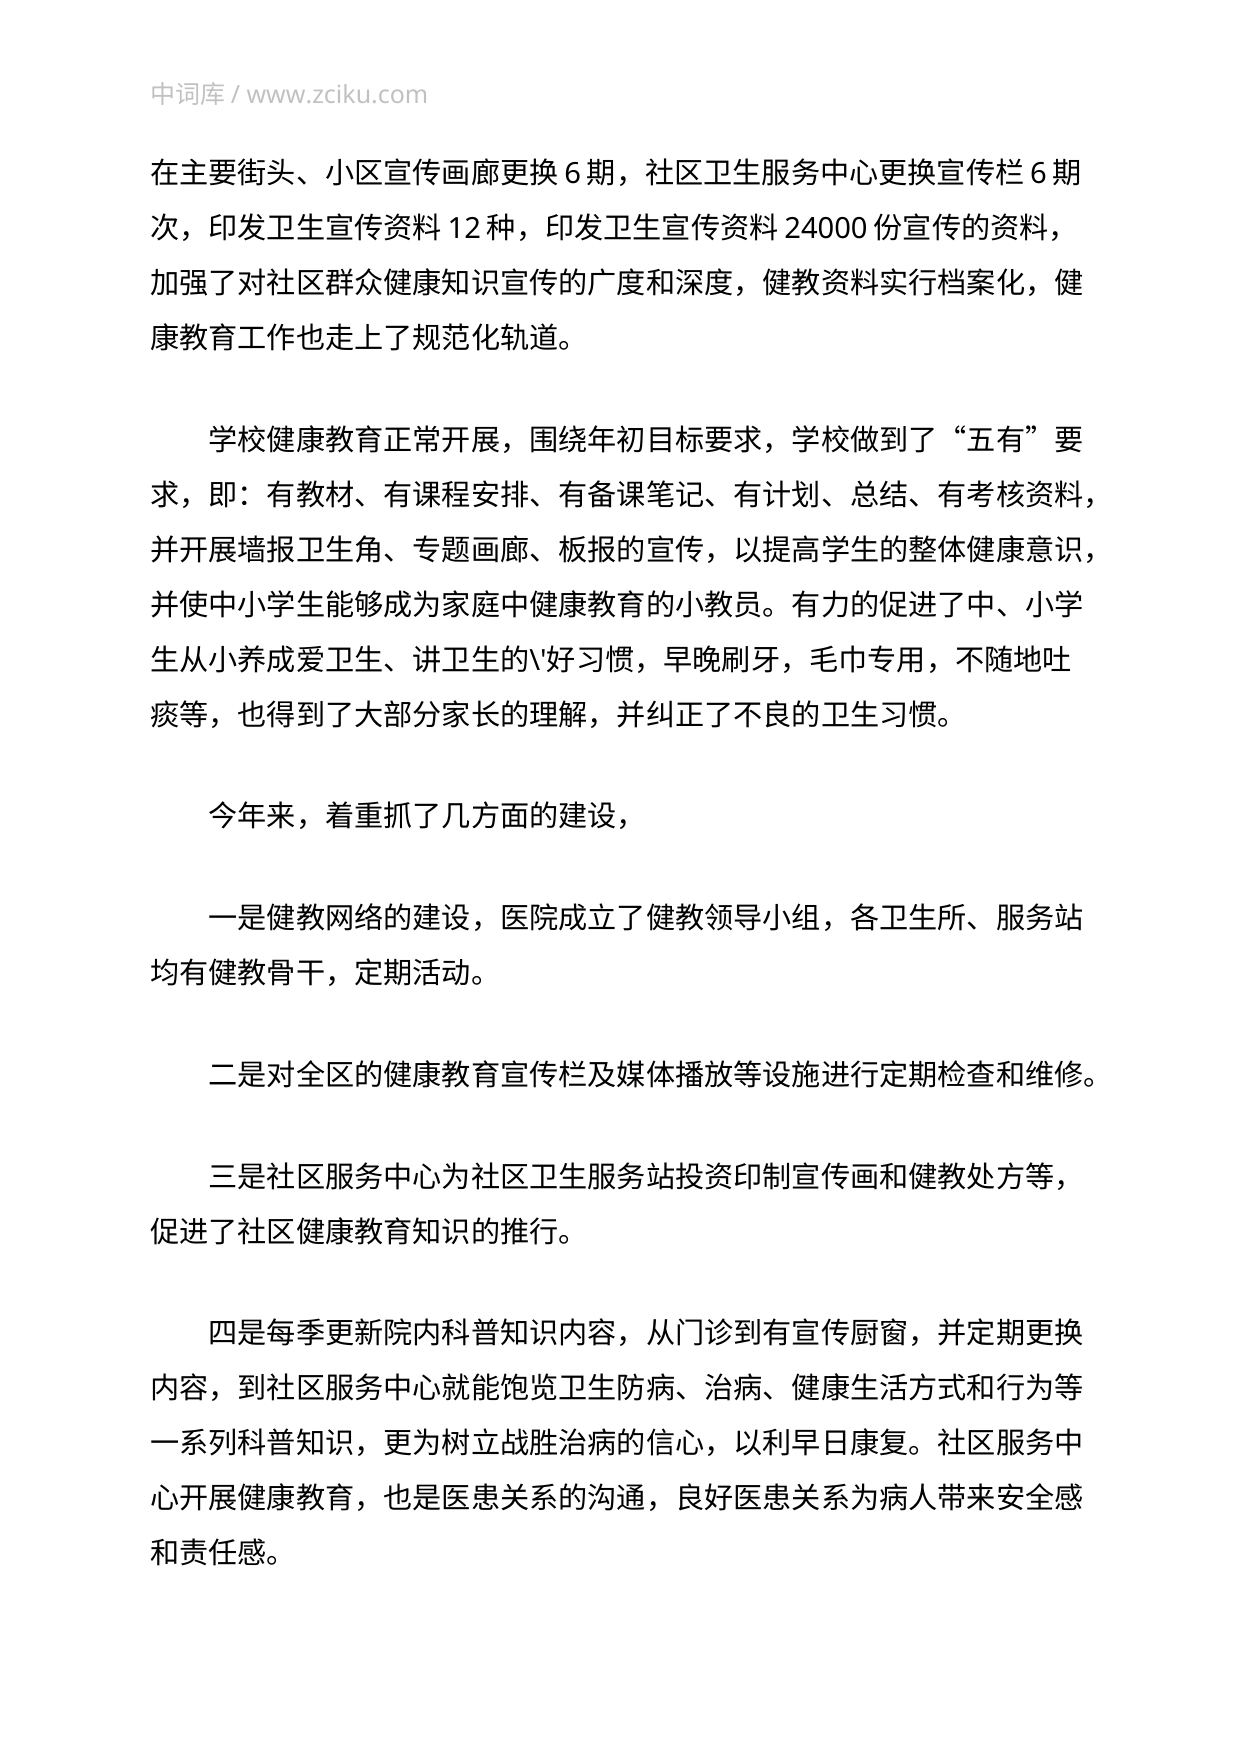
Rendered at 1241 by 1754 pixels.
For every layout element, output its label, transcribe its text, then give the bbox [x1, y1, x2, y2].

text 学校健康教育正常开展，围绕年初目标要求，学校做到了“五有”要求，即：有教材、有课程安排、有备课笔记、有计划、总结、有考核资料，并开展墙报卫生角、专题画廊、板报的宣传，以提高学生的整体健康意识，并使中小学生能够成为家庭中健康教育的小教员。有力的促进了中、小学生从小养成爱卫生、讲卫生的\'好习惯，早晚刷牙，毛巾专用，不随地吐痰等，也得到了大部分家长的理解，并纠正了不良的卫生习惯。 [150, 417, 1090, 733]
text 三是社区服务中心为社区卫生服务站投资印制宣传画和健教处方等，促进了社区健康教育知识的推行。 [150, 1153, 1090, 1250]
text 四是每季更新院内科普知识内容，从门诊到有宣传厨窗，并定期更换内容，到社区服务中心就能饱览卫生防病、治病、健康生活方式和行为等一系列科普知识，更为树立战胜治病的信心，以利早日康复。社区服务中心开展健康教育，也是医患关系的沟通，良好医患关系为病人带来安全感和责任感。 [150, 1310, 1090, 1572]
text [150, 150, 1090, 357]
text 二是对全区的健康教育宣传栏及媒体播放等设施进行定期检查和维修。 [150, 1051, 1090, 1094]
text 一是健教网络的建设，医院成立了健教领导小组，各卫生所、服务站均有健教骨干，定期活动。 [150, 895, 1090, 992]
text 今年来，着重抓了几方面的建设， [150, 793, 1090, 835]
